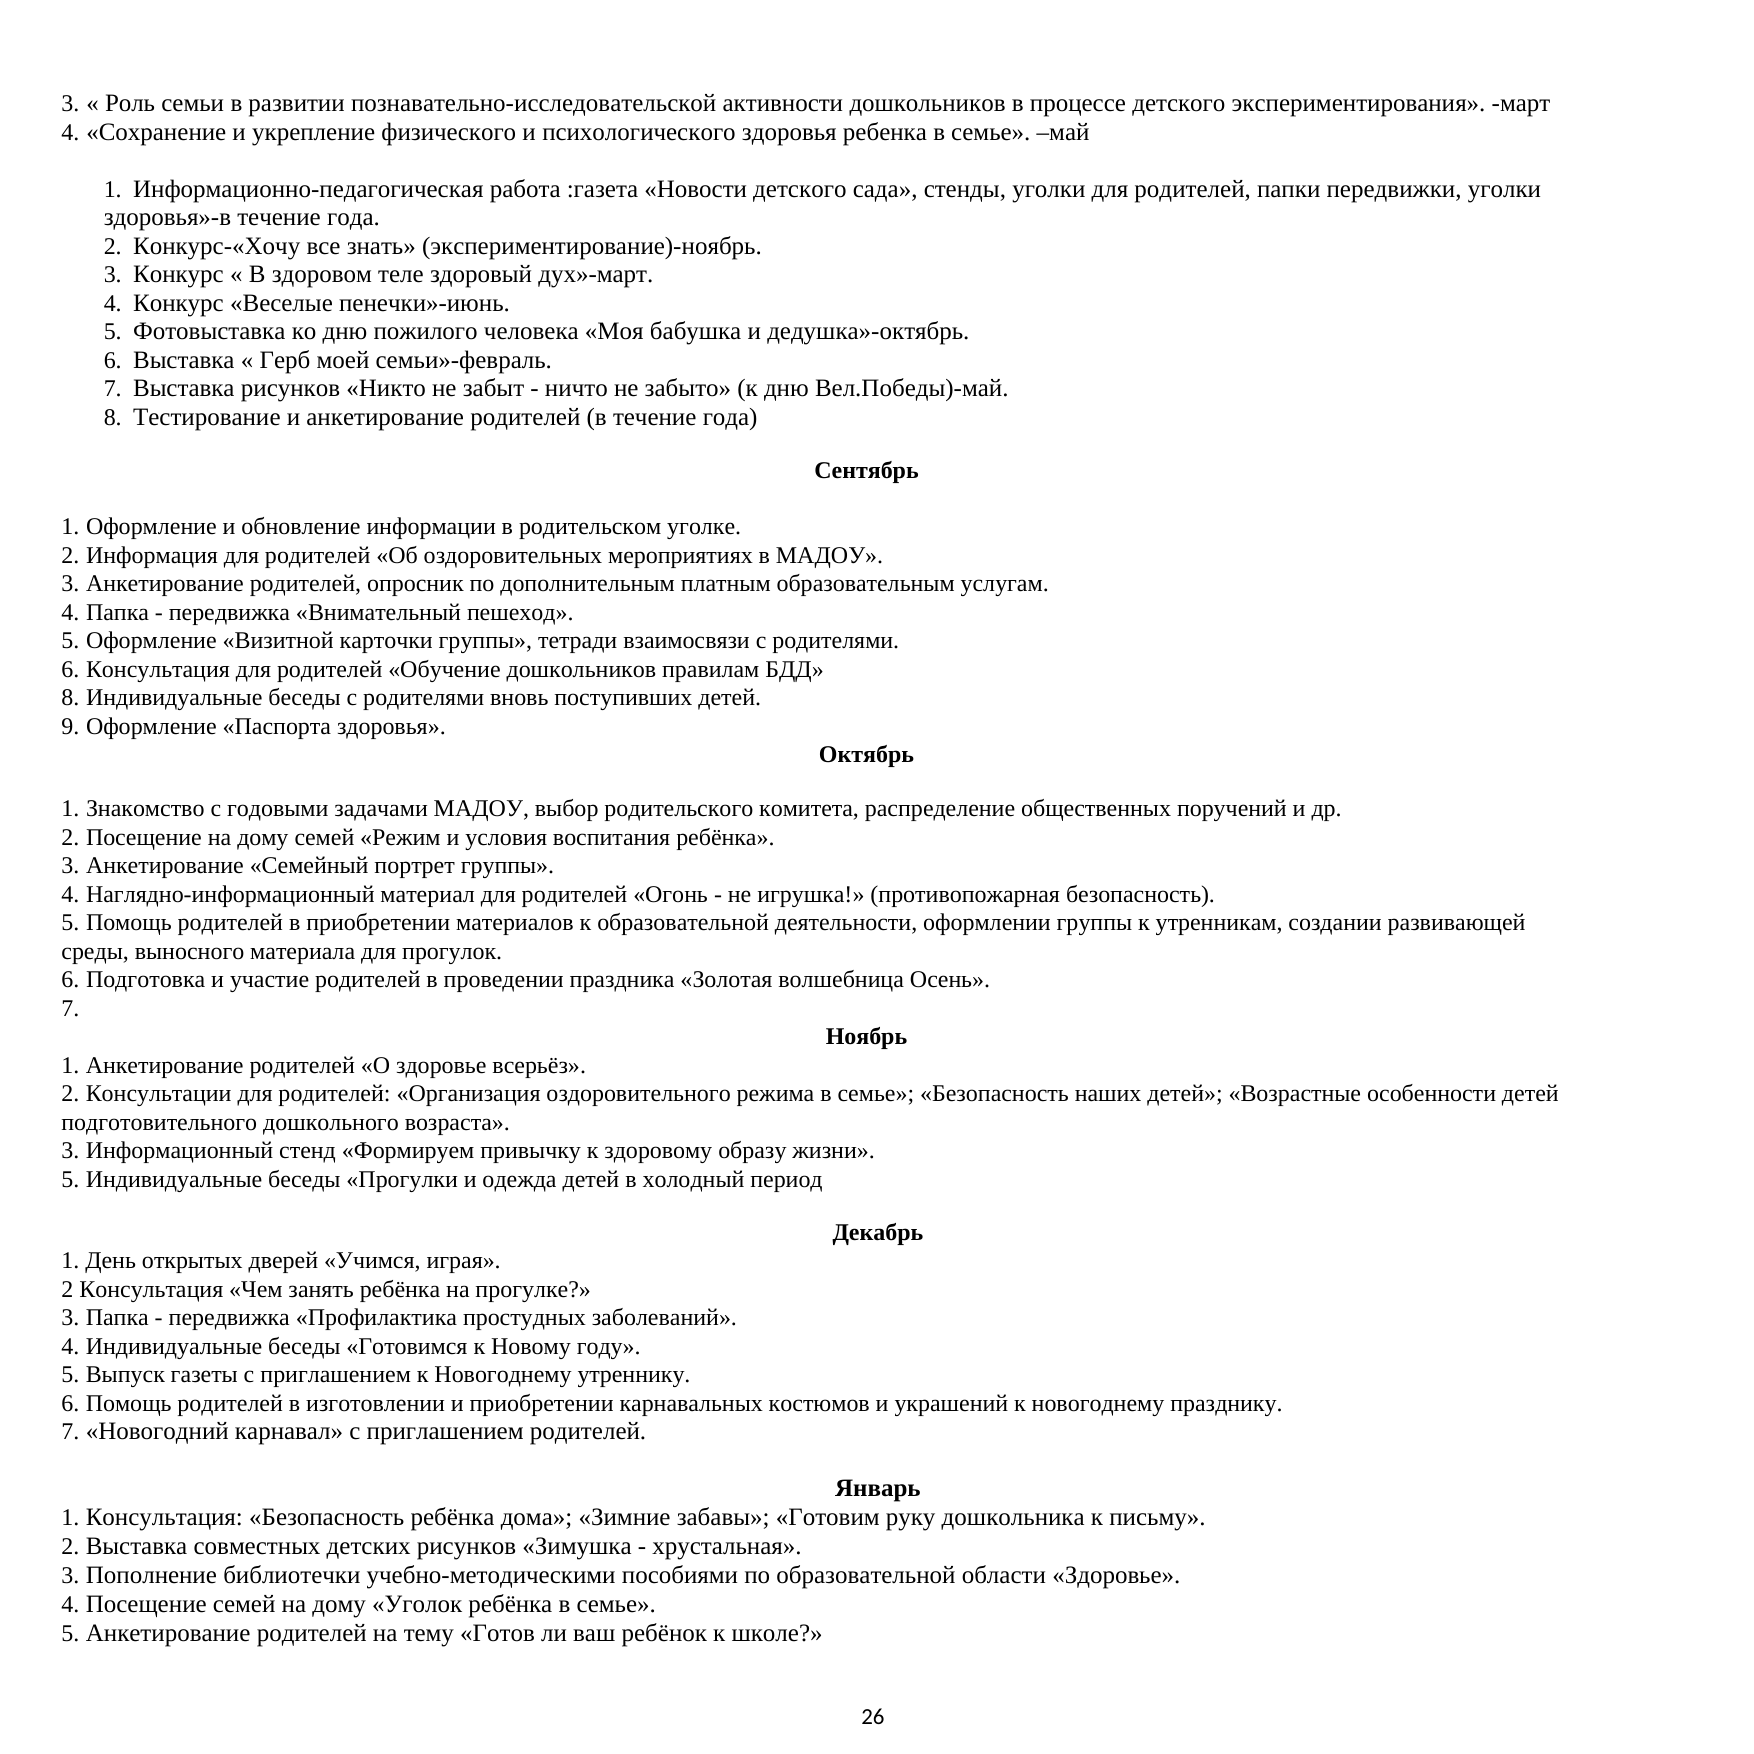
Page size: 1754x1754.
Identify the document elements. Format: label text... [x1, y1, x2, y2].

list «Сохранение и укрепление физического и психологического здоровья ребенка в семье». –май [61, 117, 1686, 146]
list Консультации для родителей: «Организация оздоровительного режима в семье»; «Безопасность наших детей»; «Возрастные особенности детей подготовительного дошкольного возраста». [61, 1079, 1657, 1136]
list Выставка « Герб моей семьи»-февраль. [103, 346, 1686, 374]
list Анкетирование «Семейный портрет группы». [61, 851, 1686, 879]
list Наглядно-информационный материал для родителей «Огонь - не игрушка!» (противопожарная безопасность). [61, 879, 1686, 908]
list Анкетирование родителей на тему «Готов ли ваш ребёнок к школе?» [61, 1618, 1686, 1647]
list Посещение семей на дому «Уголок ребёнка в семье». [61, 1589, 1686, 1618]
list Анкетирование родителей «О здоровье всерьёз». [61, 1050, 1686, 1079]
list Папка - передвижка «Профилактика простудных заболеваний». [61, 1303, 1686, 1331]
list « Роль семьи в развитии познавательно-исследовательской активности дошкольников в процессе детского экспериментирования». -март [61, 89, 1686, 117]
list «Новогодний карнавал» с приглашением родителей. [61, 1417, 1686, 1445]
list Индивидуальные беседы с родителями вновь поступивших детей. [61, 683, 1686, 711]
list Папка - передвижка «Внимательный пешеход». [61, 597, 1686, 626]
list Тестирование и анкетирование родителей (в течение года) [103, 403, 1686, 431]
list Конкурс « В здоровом теле здоровый дух»-март. [103, 260, 1686, 288]
list Помощь родителей в приобретении материалов к образовательной деятельности, оформлении группы к утренникам, создании развивающей среды, выносного материала для прогулок. [61, 908, 1557, 965]
list Фотовыставка ко дню пожилого человека «Моя бабушка и дедушка»-октябрь. [103, 317, 1686, 346]
list Индивидуальные беседы «Готовимся к Новому году». [61, 1331, 1686, 1360]
list Посещение на дому семей «Режим и условия воспитания ребёнка». [61, 822, 1686, 851]
list Знакомство с годовыми задачами МАДОУ, выбор родительского комитета, распределение общественных поручений и др. [61, 793, 1686, 822]
list Конкурс «Веселые пенечки»-июнь. [103, 288, 1686, 317]
list Информация для родителей «Об оздоровительных мероприятиях в МАДОУ». [61, 540, 1686, 569]
list Подготовка и участие родителей в проведении праздника «Золотая волшебница Осень». [61, 965, 1686, 993]
list Пополнение библиотечки учебно-методическими пособиями по образовательной области «Здоровье». [61, 1560, 1686, 1589]
text Декабрь [69, 1222, 1686, 1246]
text Ноябрь [59, 1022, 1673, 1050]
list Оформление и обновление информации в родительском уголке. [61, 512, 1686, 540]
list Информационный стенд «Формируем привычку к здоровому образу жизни». [61, 1136, 1686, 1164]
list Оформление «Визитной карточки группы», тетради взаимосвязи с родителями. [61, 626, 1686, 654]
text Октябрь [59, 740, 1673, 768]
list Консультация: «Безопасность ребёнка дома»; «Зимние забавы»; «Готовим руку дошкольника к письму». [61, 1502, 1686, 1531]
list Выставка рисунков «Никто не забыт - ничто не забыто» (к дню Вел.Победы)-май. [103, 374, 1686, 403]
list Оформление «Паспорта здоровья». [61, 711, 1686, 740]
text 1. День открытых дверей «Учимся, играя». [61, 1246, 1686, 1274]
list Информационно-педагогическая работа :газета «Новости детского сада», стенды, уголки для родителей, папки передвижки, уголки здоровья»-в течение года. [103, 174, 1663, 231]
list Конкурс-«Хочу все знать» (экспериментирование)-ноябрь. [103, 231, 1686, 260]
text Январь [69, 1474, 1686, 1502]
text 2 Консультация «Чем занять ребёнка на прогулке?» [61, 1274, 1686, 1303]
text Сентябрь [59, 460, 1673, 484]
list Выставка совместных детских рисунков «Зимушка - хрустальная». [61, 1531, 1686, 1560]
list Выпуск газеты с приглашением к Новогоднему утреннику. [61, 1360, 1686, 1388]
list Индивидуальные беседы «Прогулки и одежда детей в холодный период [61, 1164, 1686, 1193]
list Консультация для родителей «Обучение дошкольников правилам БДД» [61, 654, 1686, 683]
list Анкетирование родителей, опросник по дополнительным платным образовательным услугам. [61, 569, 1686, 597]
list Помощь родителей в изготовлении и приобретении карнавальных костюмов и украшений к новогоднему празднику. [61, 1388, 1686, 1417]
